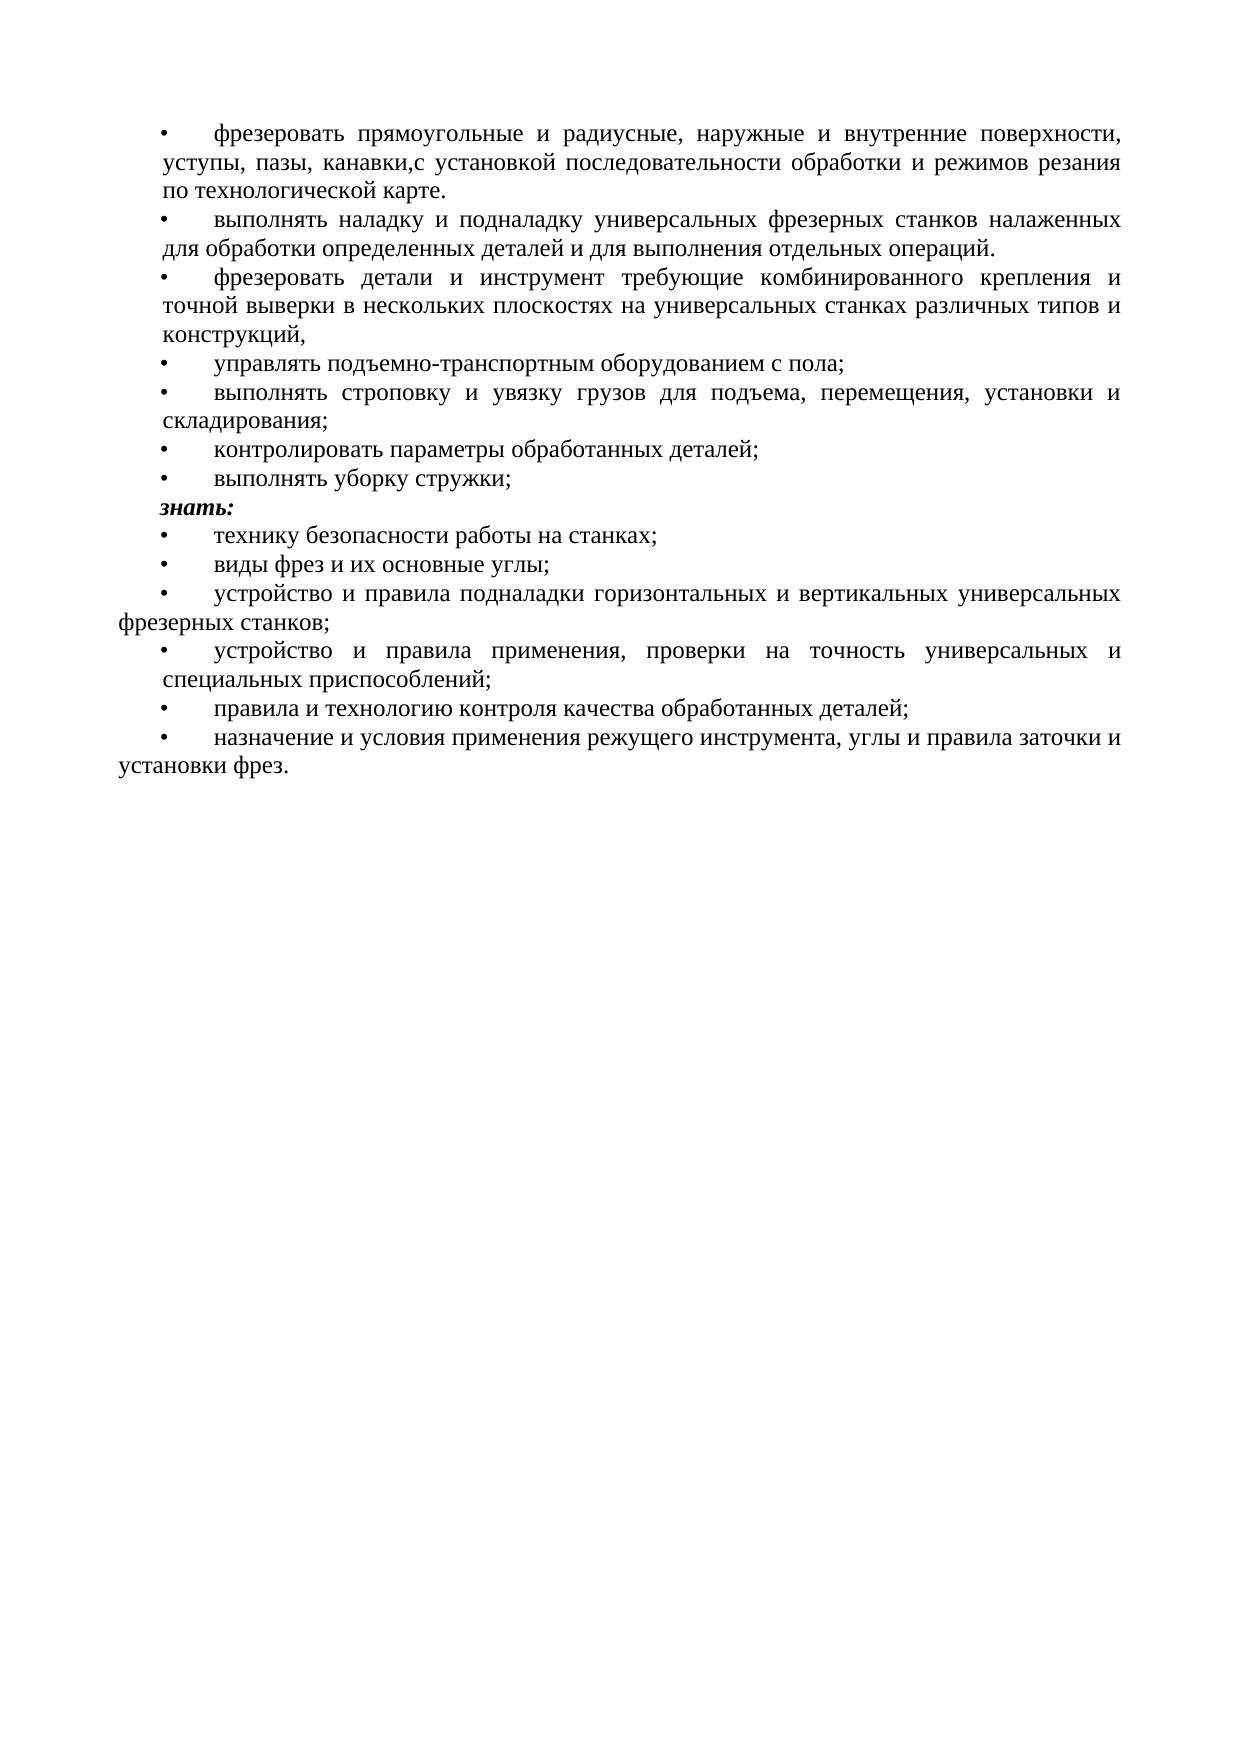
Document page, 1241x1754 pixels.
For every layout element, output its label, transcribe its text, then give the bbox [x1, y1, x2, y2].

list технику безопасности работы на станках; [118, 521, 1122, 549]
list контролировать параметры обработанных деталей; [118, 434, 1122, 463]
list фрезеровать детали и инструмент требующие комбинированного крепления и точной выверки в нескольких плоскостях на универсальных станках различных типов и конструкций, [159, 262, 1122, 348]
list выполнять уборку стружки; [118, 463, 1122, 492]
list назначение и условия применения режущего инструмента, углы и правила заточки и установки фрез. [118, 722, 1122, 779]
text знать: [118, 492, 1122, 521]
list выполнять наладку и подналадку универсальных фрезерных станков налаженных для обработки определенных деталей и для выполнения отдельных операций. [159, 204, 1122, 262]
list виды фрез и их основные углы; [118, 549, 1122, 578]
list управлять подъемно-транспортным оборудованием с пола; [159, 348, 1122, 377]
list устройство и правила подналадки горизонтальных и вертикальных универсальных фрезерных станков; [118, 578, 1122, 636]
list фрезеровать прямоугольные и радиусные, наружные и внутренние поверхности, уступы, пазы, канавки,с установкой последовательности обработки и режимов резания по технологической карте. [159, 118, 1122, 204]
list правила и технологию контроля качества обработанных деталей; [118, 693, 1122, 722]
list устройство и правила применения, проверки на точность универсальных и специальных приспособлений; [159, 636, 1122, 693]
list выполнять строповку и увязку грузов для подъема, перемещения, установки и складирования; [159, 377, 1122, 434]
